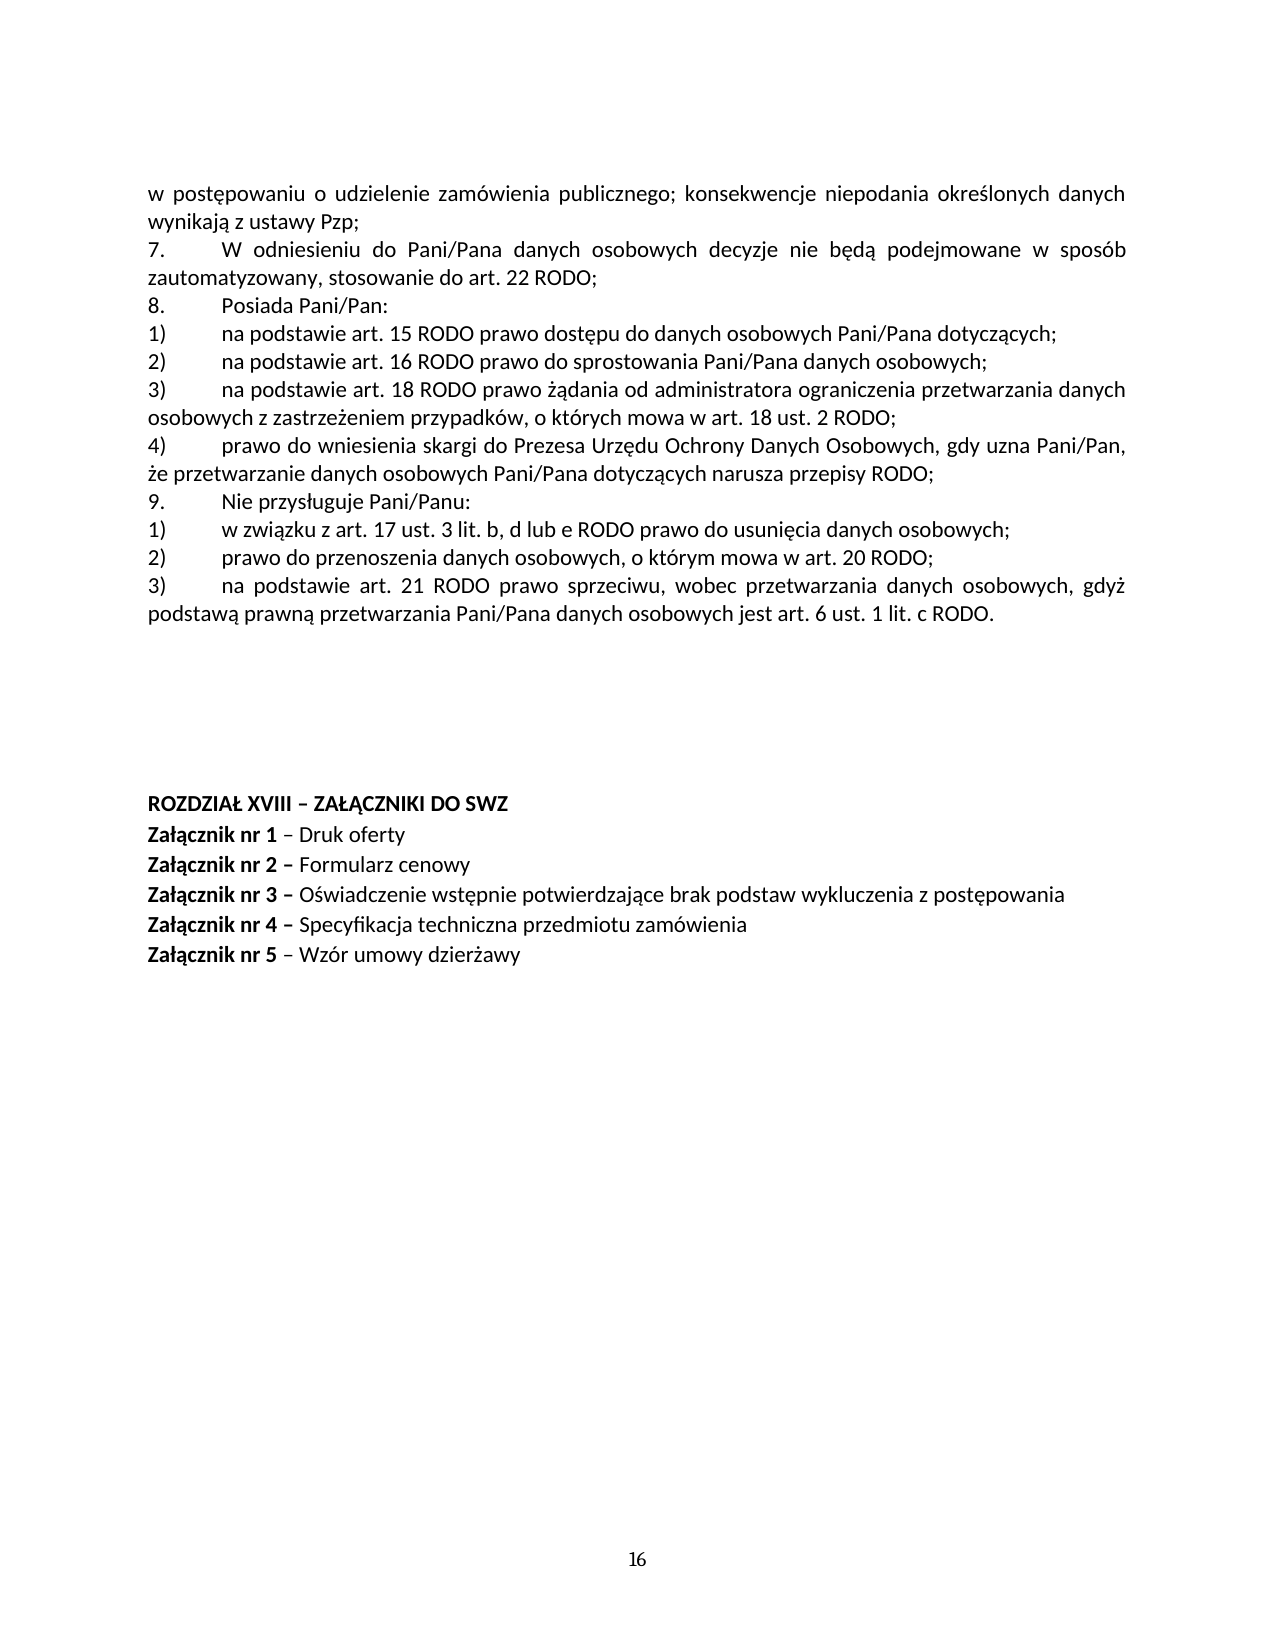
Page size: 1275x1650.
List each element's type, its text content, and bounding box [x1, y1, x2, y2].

text 4) prawo do wniesienia skargi do Prezesa Urzędu Ochrony Danych Osobowych, gdy uzna Pani/Pan, że przetwarzanie danych osobowych Pani/Pana dotyczących narusza przepisy RODO; [148, 431, 1127, 487]
text Załącznik nr 5 – Wzór umowy dzierżawy [148, 941, 1127, 968]
text 1) w związku z art. 17 ust. 3 lit. b, d lub e RODO prawo do usunięcia danych osobowych; [148, 515, 1127, 543]
text 2) na podstawie art. 16 RODO prawo do sprostowania Pani/Pana danych osobowych; [148, 347, 1127, 375]
text Załącznik nr 3 – Oświadczenie wstępnie potwierdzające brak podstaw wykluczenia z postępowania [148, 880, 1127, 908]
text 1) na podstawie art. 15 RODO prawo dostępu do danych osobowych Pani/Pana dotyczących; [148, 319, 1127, 347]
text 3) na podstawie art. 18 RODO prawo żądania od administratora ograniczenia przetwarzania danych osobowych z zastrzeżeniem przypadków, o których mowa w art. 18 ust. 2 RODO; [148, 375, 1127, 431]
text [148, 179, 1127, 235]
text Załącznik nr 4 – Specyfikacja techniczna przedmiotu zamówienia [148, 910, 1127, 938]
text ROZDZIAŁ XVIII – ZAŁĄCZNIKI DO SWZ [148, 789, 1127, 817]
text 8. Posiada Pani/Pan: [148, 291, 1127, 319]
text Załącznik nr 1 – Druk oferty [148, 820, 1127, 848]
text 7. W odniesieniu do Pani/Pana danych osobowych decyzje nie będą podejmowane w sposób zautomatyzowany, stosowanie do art. 22 RODO; [148, 235, 1127, 291]
text 2) prawo do przenoszenia danych osobowych, o którym mowa w art. 20 RODO; [148, 543, 1127, 571]
text 9. Nie przysługuje Pani/Panu: [148, 487, 1127, 515]
text 3) na podstawie art. 21 RODO prawo sprzeciwu, wobec przetwarzania danych osobowych, gdyż podstawą prawną przetwarzania Pani/Pana danych osobowych jest art. 6 ust. 1 lit. c RODO. [148, 571, 1127, 627]
text Załącznik nr 2 – Formularz cenowy [148, 850, 1127, 878]
